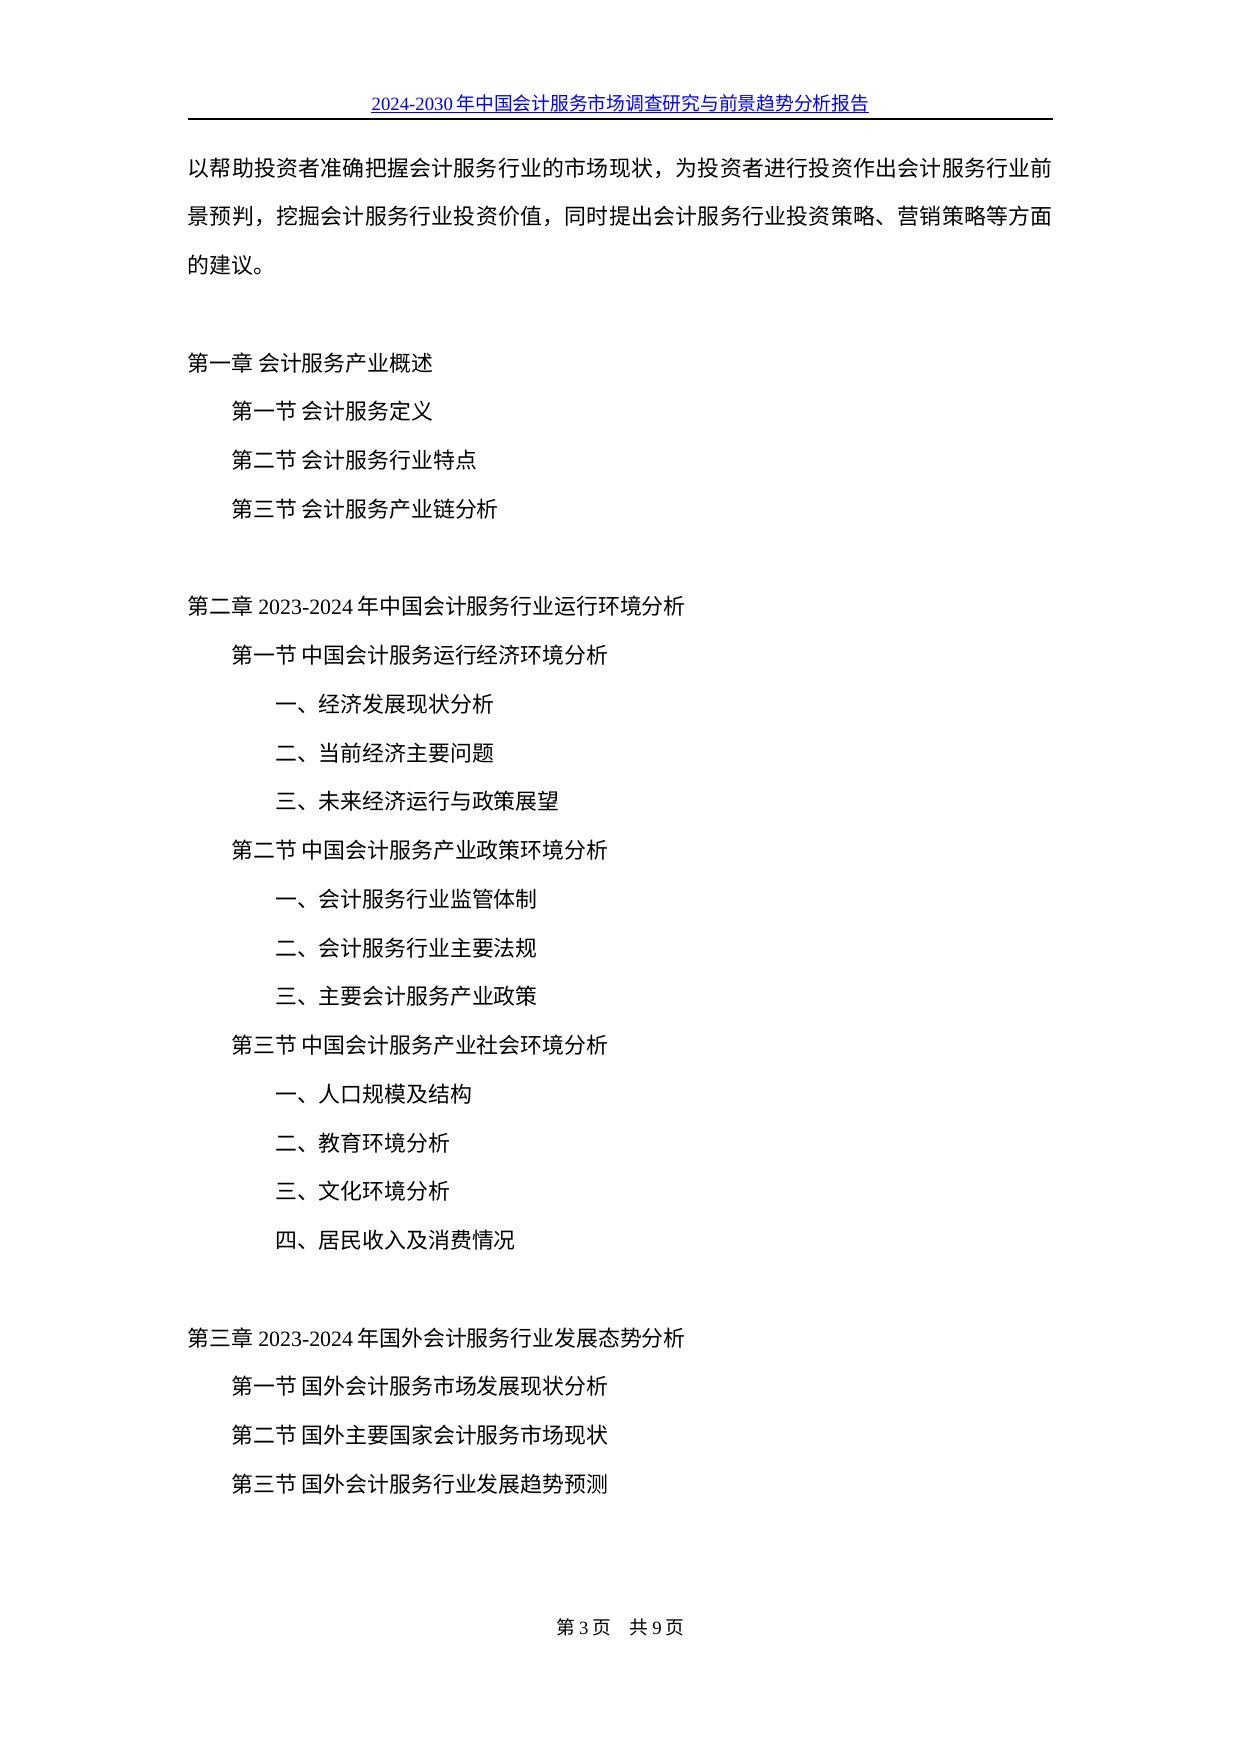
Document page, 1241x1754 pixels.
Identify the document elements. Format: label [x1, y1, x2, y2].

text [187, 150, 1053, 1499]
